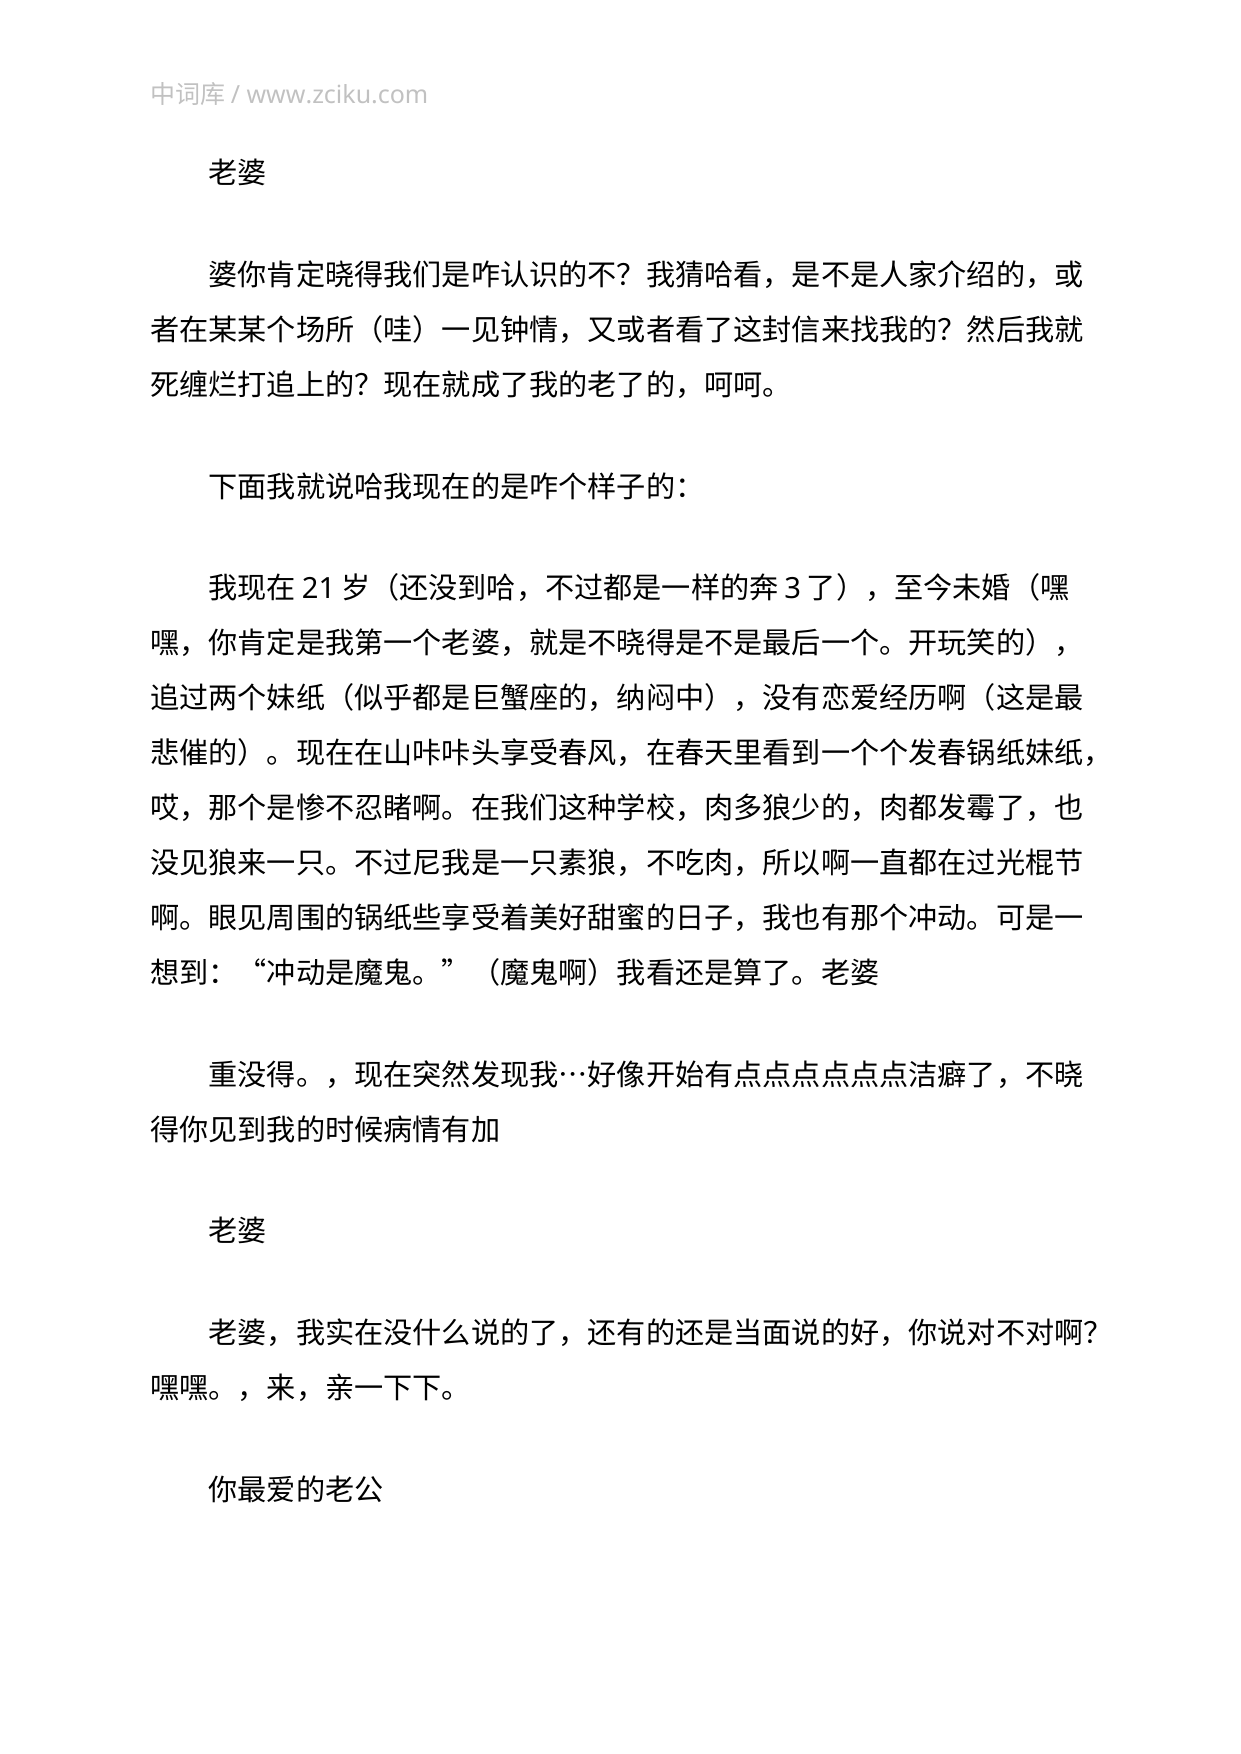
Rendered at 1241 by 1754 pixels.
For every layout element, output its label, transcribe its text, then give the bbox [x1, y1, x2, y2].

text 老婆 [150, 150, 1090, 192]
text 老婆，我实在没什么说的了，还有的还是当面说的好，你说对不对啊？嘿嘿。，来，亲一下下。 [150, 1310, 1090, 1407]
text 婆你肯定晓得我们是咋认识的不？我猜哈看，是不是人家介绍的，或者在某某个场所（哇）一见钟情，又或者看了这封信来找我的？然后我就死缠烂打追上的？现在就成了我的老了的，呵呵。 [150, 252, 1090, 404]
text 我现在21岁（还没到哈，不过都是一样的奔3了），至今未婚（嘿嘿，你肯定是我第一个老婆，就是不晓得是不是最后一个。开玩笑的），追过两个妹纸（似乎都是巨蟹座的，纳闷中），没有恋爱经历啊（这是最悲催的）。现在在山咔咔头享受春风，在春天里看到一个个发春锅纸妹纸，哎，那个是惨不忍睹啊。在我们这种学校，肉多狼少的，肉都发霉了，也没见狼来一只。不过尼我是一只素狼，不吃肉，所以啊一直都在过光棍节啊。眼见周围的锅纸些享受着美好甜蜜的日子，我也有那个冲动。可是一想到：“冲动是魔鬼。”（魔鬼啊）我看还是算了。老婆 [150, 565, 1090, 992]
text 你最爱的老公 [150, 1466, 1090, 1509]
text 老婆 [150, 1208, 1090, 1250]
text 下面我就说哈我现在的是咋个样子的： [150, 463, 1090, 506]
text 重没得。，现在突然发现我…好像开始有点点点点点点洁癖了，不晓得你见到我的时候病情有加 [150, 1051, 1090, 1148]
